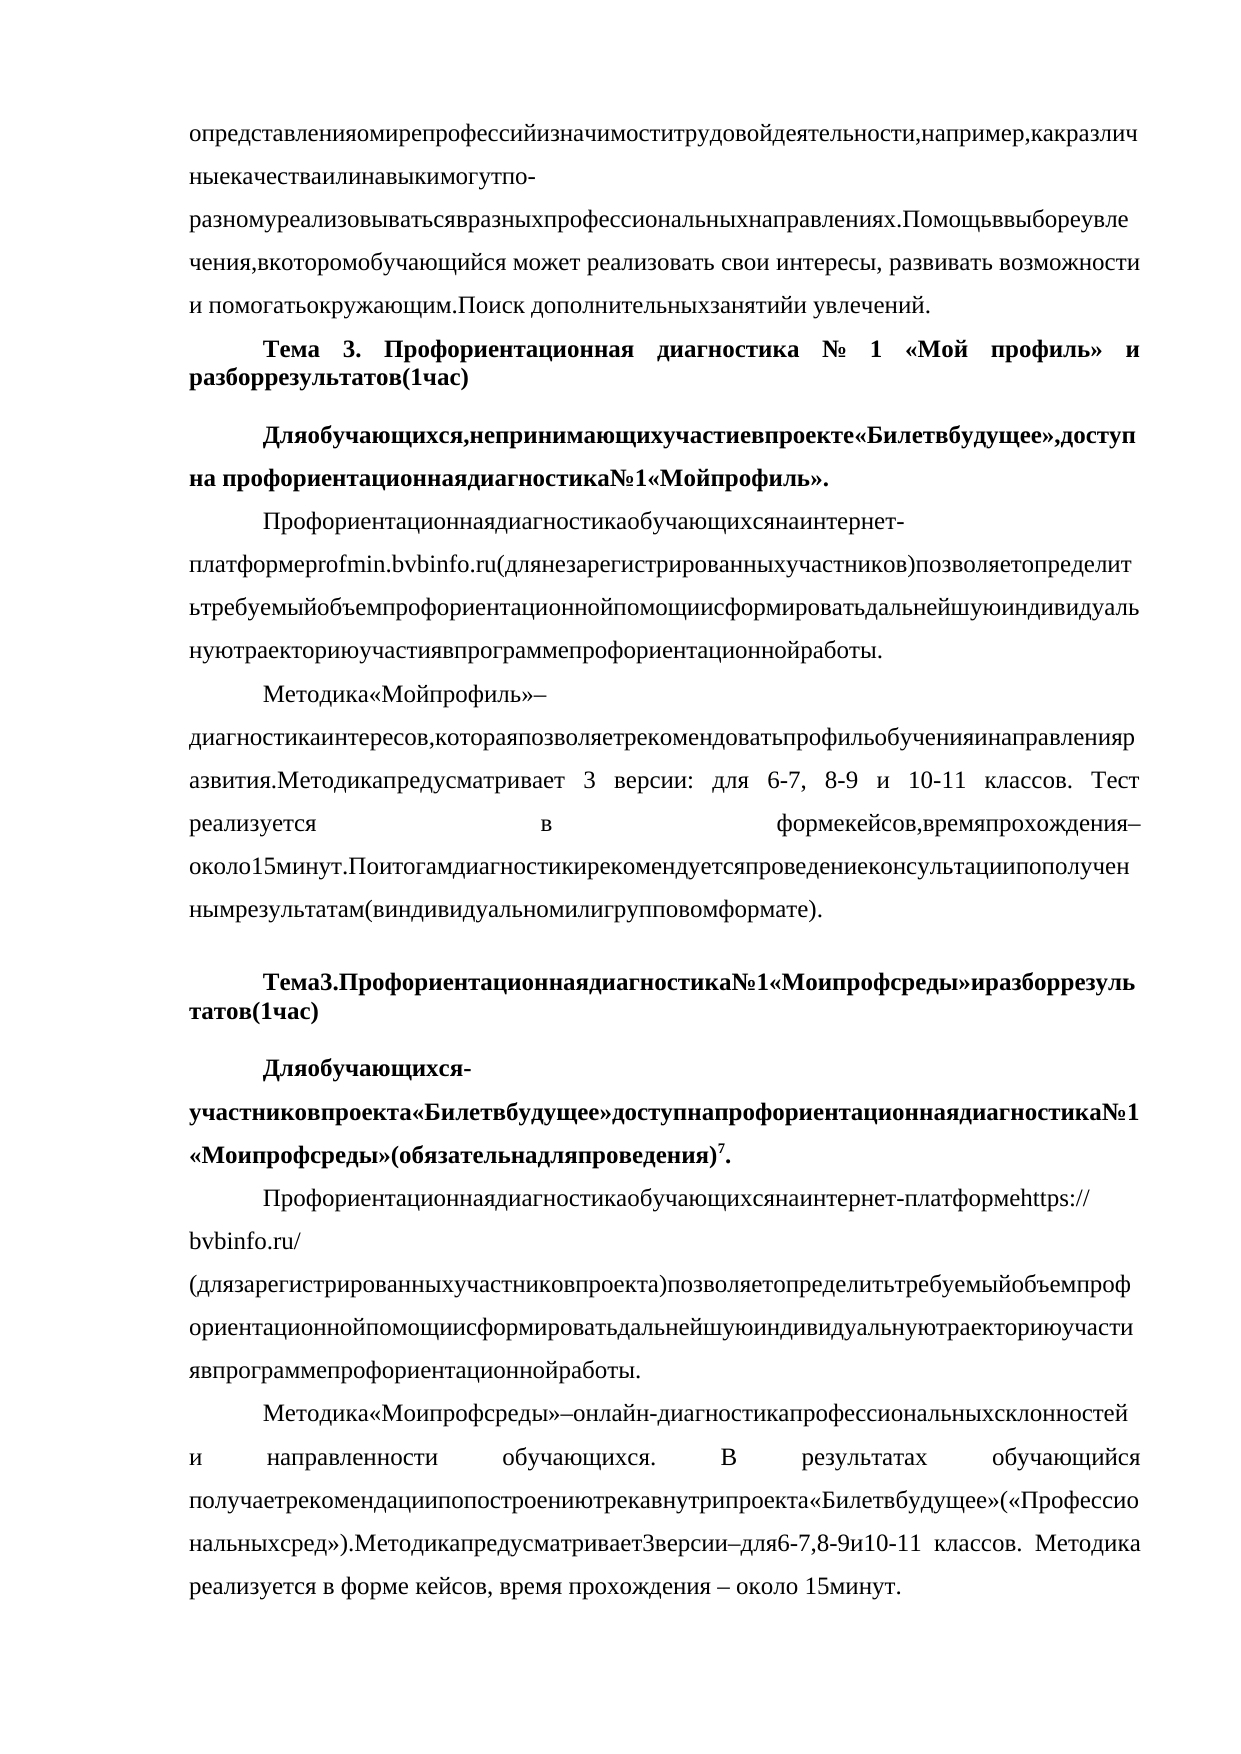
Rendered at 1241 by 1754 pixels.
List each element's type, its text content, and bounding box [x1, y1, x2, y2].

text Методика«Мойпрофиль»–диагностикаинтересов,котораяпозволяетрекомендоватьпрофильобученияинаправленияразвития.Методикапредусматривает 3 версии: для 6-7, 8-9 и 10-11 классов. Тест реализуется в формекейсов,времяпрохождения–около15минут.Поитогамдиагностикирекомендуетсяпроведениеконсультациипополученнымрезультатам(виндивидуальномилигрупповомформате). [189, 679, 1141, 923]
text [189, 118, 1141, 319]
text Тема 3. Профориентационная диагностика № 1 «Мой профиль» и разборрезультатов(1час) [189, 334, 1141, 391]
text Профориентационнаядиагностикаобучающихсянаинтернет-платформеprofmin.bvbinfo.ru(длянезарегистрированныхучастников)позволяетопределитьтребуемыйобъемпрофориентационнойпомощиисформироватьдальнейшуюиндивидуальнуютраекториюучастиявпрограммепрофориентационнойработы. [189, 506, 1141, 664]
text Дляобучающихся-участниковпроекта«Билетвбудущее»доступнапрофориентационнаядиагностика№1«Моипрофсреды»(обязательнадляпроведения)7. [189, 1053, 1141, 1168]
text Методика«Моипрофсреды»–онлайн-диагностикапрофессиональныхсклонностей и направленности обучающихся. В результатах обучающийся получаетрекомендациипопостроениютрекавнутрипроекта«Билетвбудущее»(«Профессиональныхсред»).Методикапредусматривает3версии–для6-7,8-9и10-11 классов. Методика реализуется в форме кейсов, время прохождения – около 15минут. [189, 1398, 1141, 1600]
text Тема3.Профориентационнаядиагностика№1«Моипрофсреды»иразборрезультатов(1час) [189, 967, 1140, 1025]
text Дляобучающихся,непринимающихучастиевпроекте«Билетвбудущее»,доступна профориентационнаядиагностика№1«Мойпрофиль». [189, 420, 1141, 492]
text Профориентационнаядиагностикаобучающихсянаинтернет-платформеhttps://bvbinfo.ru/(длязарегистрированныхучастниковпроекта)позволяетопределитьтребуемыйобъемпрофориентационнойпомощиисформироватьдальнейшуюиндивидуальнуютраекториюучастиявпрограммепрофориентационнойработы. [189, 1183, 1141, 1384]
